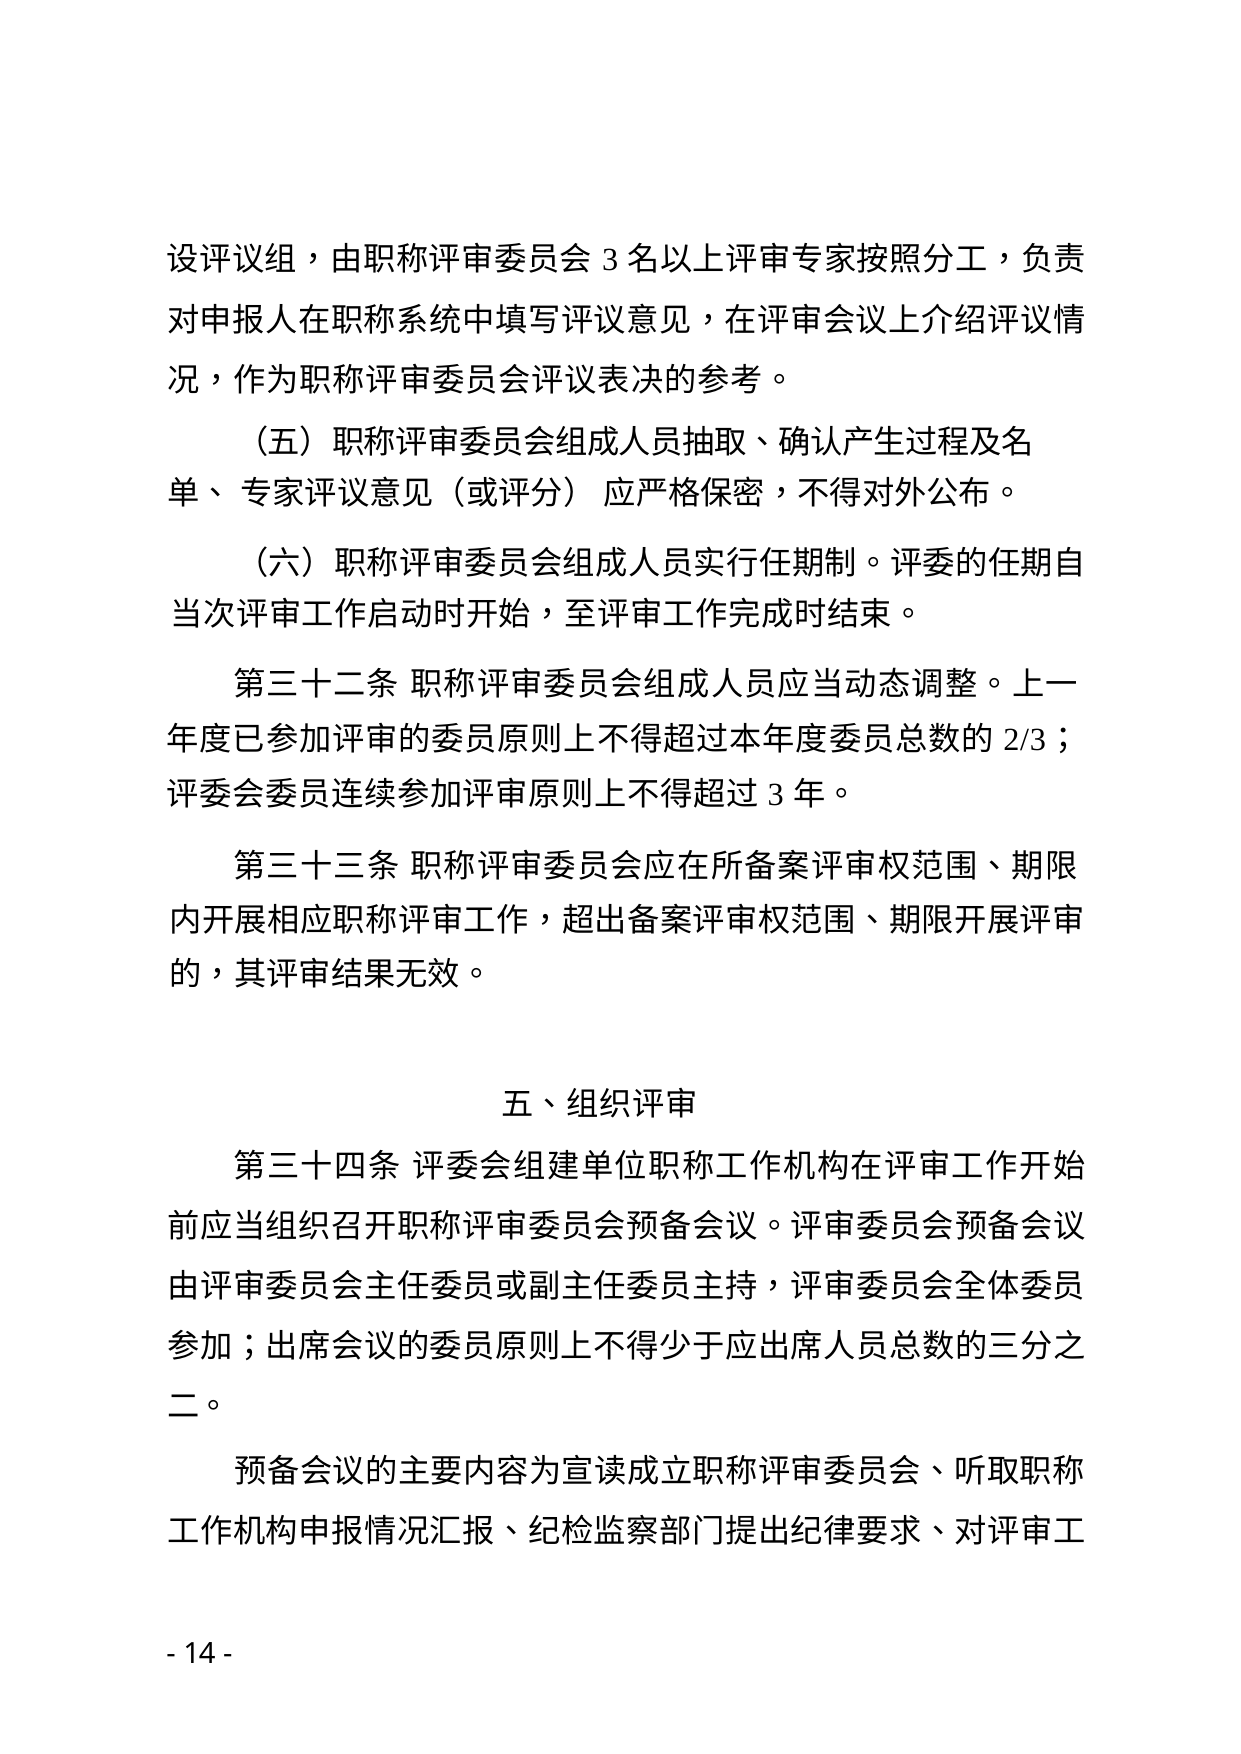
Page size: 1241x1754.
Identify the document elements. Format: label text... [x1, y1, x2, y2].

text 第三十二条 职称评审委员会组成人员应当动态调整。上一 年度已参加评审的委员原则上不得超过本年度委员总数的 2/3； 评委会委员连续参加评审原则上不得超过 3 年。 [166, 661, 1087, 815]
text （六）职称评审委员会组成人员实行任期制。评委的任期自 当次评审工作启动时开始，至评审工作完成时结束。 [171, 540, 1086, 635]
text 第三十三条 职称评审委员会应在所备案评审权范围、期限 内开展相应职称评审工作，超出备案评审权范围、期限开展评审 的，其评审结果无效。 [169, 843, 1086, 995]
text 第三十四条 评委会组建单位职称工作机构在评审工作开始 前应当组织召开职称评审委员会预备会议。评审委员会预备会议 由评审委员会主任委员或副主任委员主持，评审委员会全体委员 参加；出席会议的委员原则上不得少于应出席人员总数的三分之 二。 [167, 1142, 1087, 1427]
text 五、组织评审 [501, 1083, 1097, 1124]
text 预备会议的主要内容为宣读成立职称评审委员会、听取职称 工作机构申报情况汇报、纪检监察部门提出纪律要求、对评审工 [167, 1448, 1086, 1552]
text （五）职称评审委员会组成人员抽取、确认产生过程及名单、 专家评议意见（或评分） 应严格保密，不得对外公布。 [167, 419, 1097, 514]
text 设评议组，由职称评审委员会 3 名以上评审专家按照分工，负责 对申报人在职称系统中填写评议意见，在评审会议上介绍评议情 况，作为职称评审委员会评议表决的参考。 [166, 236, 1086, 401]
